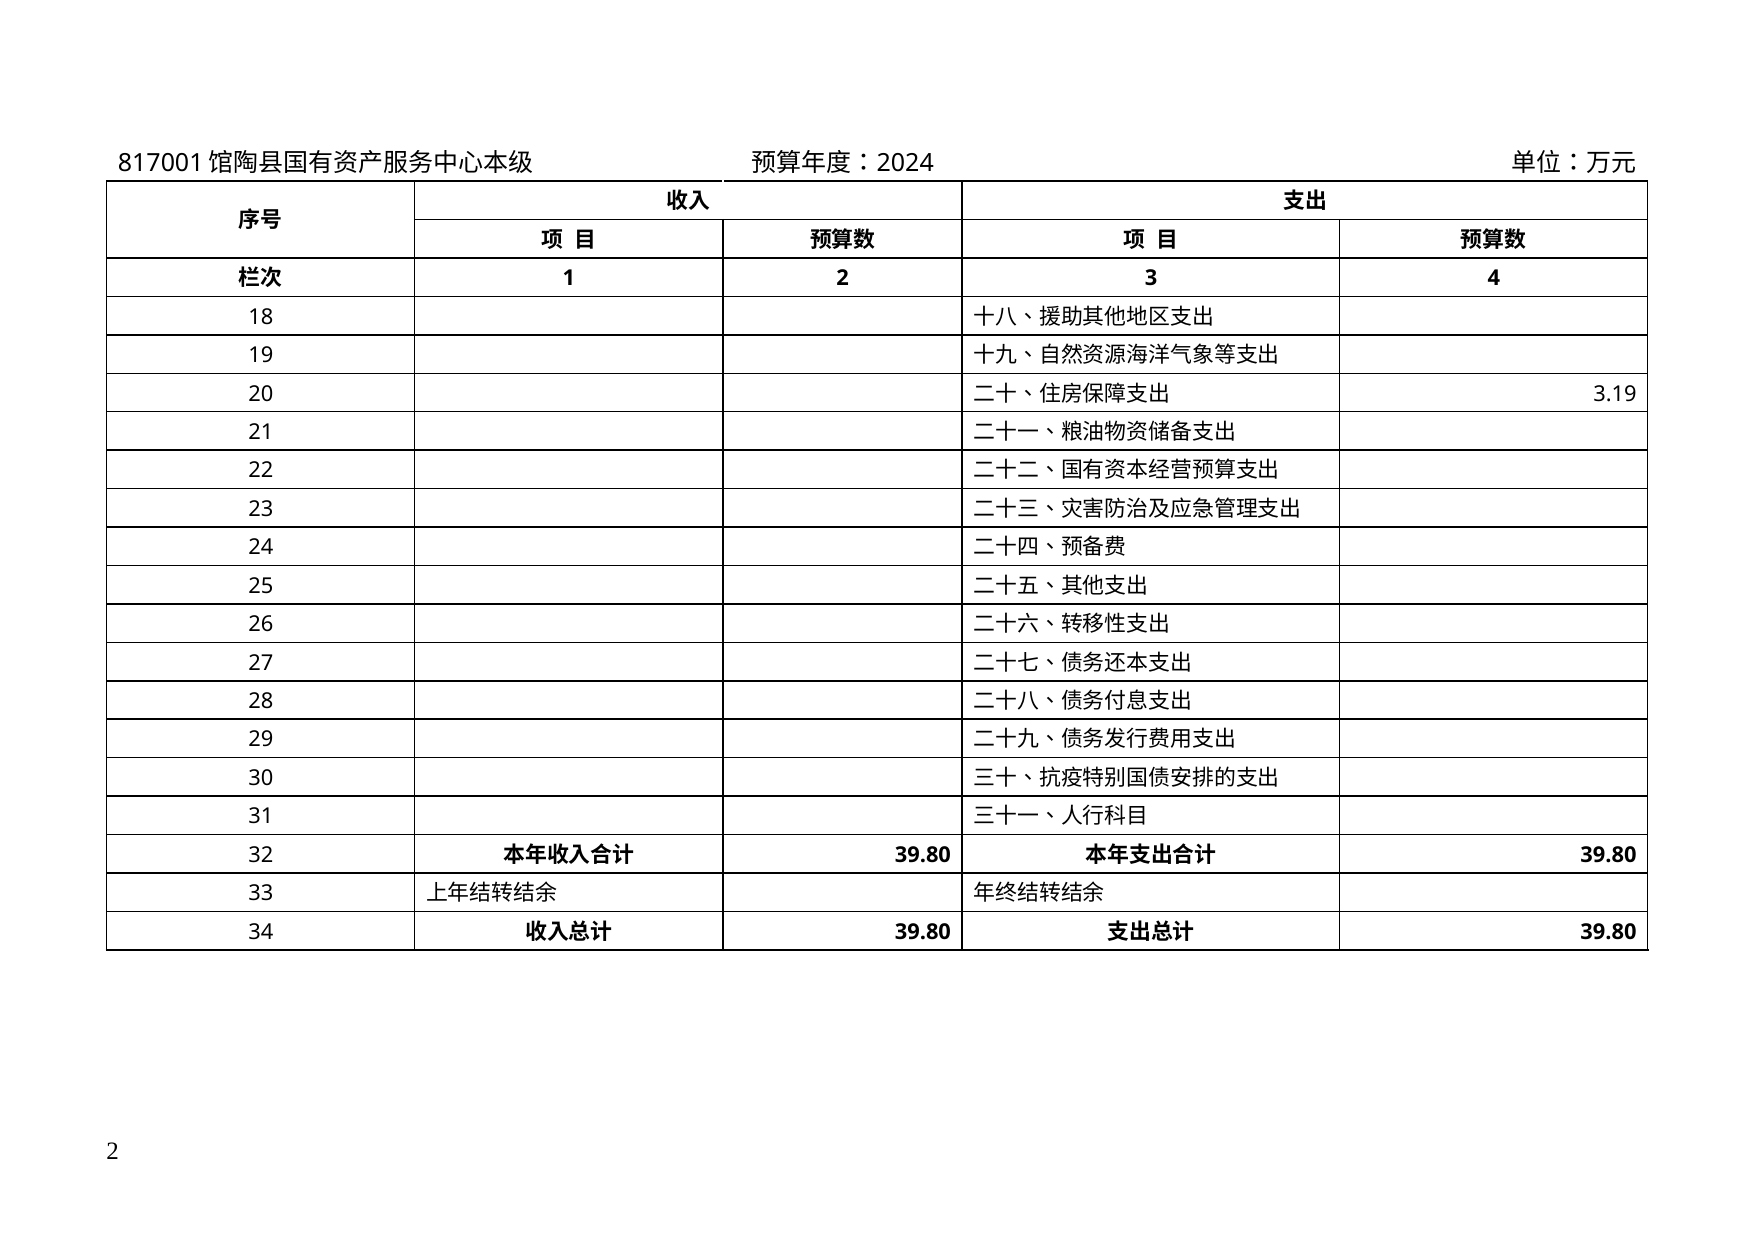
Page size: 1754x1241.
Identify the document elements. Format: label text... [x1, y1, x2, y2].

table_cell [724, 720, 961, 757]
table_cell 39.80 [1340, 835, 1647, 872]
table_cell [415, 336, 722, 372]
table_cell 项 目 [415, 220, 722, 257]
table_cell [724, 489, 961, 526]
table_cell [415, 682, 722, 718]
table_cell [724, 336, 961, 372]
table_cell [1340, 797, 1647, 834]
table_cell [1340, 682, 1647, 718]
table_cell [1340, 643, 1647, 680]
table_cell [724, 566, 961, 603]
table_cell 预算数 [724, 220, 961, 257]
table_cell [724, 643, 961, 680]
table_cell 25 [107, 566, 414, 603]
table_cell [1340, 297, 1647, 334]
table_cell [724, 297, 961, 334]
table_cell [1340, 605, 1647, 641]
table_cell [415, 758, 722, 795]
table_cell 22 [107, 451, 414, 488]
table_cell 收入总计 [415, 912, 722, 949]
table_cell 二十八、债务付息支出 [963, 682, 1339, 718]
table_cell 二十九、债务发行费用支出 [963, 720, 1339, 757]
table_cell [724, 682, 961, 718]
table_cell [724, 874, 961, 911]
table_cell 二十三、灾害防治及应急管理支出 [963, 489, 1339, 526]
table_cell 39.80 [1340, 912, 1647, 949]
table_cell 本年收入合计 [415, 835, 722, 872]
table_cell [1340, 451, 1647, 488]
table_cell [724, 758, 961, 795]
table_cell 33 [107, 874, 414, 911]
table_cell [415, 374, 722, 411]
table_cell [415, 297, 722, 334]
table_cell [415, 605, 722, 641]
table_cell 39.80 [724, 912, 961, 949]
table_cell 18 [107, 297, 414, 334]
table_cell [1340, 336, 1647, 372]
table_cell [415, 566, 722, 603]
table_cell [415, 797, 722, 834]
table_cell [1340, 758, 1647, 795]
table_cell [415, 528, 722, 564]
table_cell 十八、援助其他地区支出 [963, 297, 1339, 334]
table_cell 34 [107, 912, 414, 949]
table_cell [724, 412, 961, 449]
table_cell 20 [107, 374, 414, 411]
table_cell 栏次 [107, 259, 414, 296]
table_cell [415, 412, 722, 449]
table_cell 支出总计 [963, 912, 1339, 949]
table_cell 上年结转结余 [415, 874, 722, 911]
table_cell [724, 374, 961, 411]
table_cell 27 [107, 643, 414, 680]
table_cell 30 [107, 758, 414, 795]
table_cell 24 [107, 528, 414, 564]
table_cell 二十、住房保障支出 [963, 374, 1339, 411]
table_cell 十九、自然资源海洋气象等支出 [963, 336, 1339, 372]
table_cell [1340, 528, 1647, 564]
table_cell 32 [107, 835, 414, 872]
table_cell [1340, 720, 1647, 757]
table_cell [724, 451, 961, 488]
table_cell 4 [1340, 259, 1647, 296]
table_cell 预算数 [1340, 220, 1647, 257]
table_cell 支出 [963, 182, 1647, 219]
table_cell 21 [107, 412, 414, 449]
table_cell 39.80 [724, 835, 961, 872]
table_cell [1340, 566, 1647, 603]
table_header 817001馆陶县国有资产服务中心本级 [107, 143, 722, 180]
table_cell [1340, 412, 1647, 449]
table_cell 年终结转结余 [963, 874, 1339, 911]
table_cell 二十七、债务还本支出 [963, 643, 1339, 680]
table_cell 19 [107, 336, 414, 372]
table_cell 序号 [107, 182, 414, 257]
table_cell [1340, 489, 1647, 526]
table_cell 3.19 [1340, 374, 1647, 411]
table_cell [415, 451, 722, 488]
table_cell 26 [107, 605, 414, 641]
table_cell 二十二、国有资本经营预算支出 [963, 451, 1339, 488]
table_cell 29 [107, 720, 414, 757]
table_cell 2 [724, 259, 961, 296]
table_header 单位：万元 [963, 143, 1647, 180]
table_cell 三十一、人行科目 [963, 797, 1339, 834]
table_cell 31 [107, 797, 414, 834]
table_cell [724, 605, 961, 641]
table_cell [1340, 874, 1647, 911]
table_cell [724, 528, 961, 564]
table_cell 二十一、粮油物资储备支出 [963, 412, 1339, 449]
table_header 预算年度：2024 [724, 143, 961, 180]
table_cell 收入 [415, 182, 961, 219]
table_cell 3 [963, 259, 1339, 296]
table_cell 二十五、其他支出 [963, 566, 1339, 603]
table_cell 23 [107, 489, 414, 526]
table_cell 项 目 [963, 220, 1339, 257]
table_cell 三十、抗疫特别国债安排的支出 [963, 758, 1339, 795]
table_cell [415, 643, 722, 680]
table_cell 二十四、预备费 [963, 528, 1339, 564]
table_cell [724, 797, 961, 834]
table_cell [415, 720, 722, 757]
table_cell 二十六、转移性支出 [963, 605, 1339, 641]
table_cell [415, 489, 722, 526]
table_cell 28 [107, 682, 414, 718]
table_cell 1 [415, 259, 722, 296]
table_cell 本年支出合计 [963, 835, 1339, 872]
